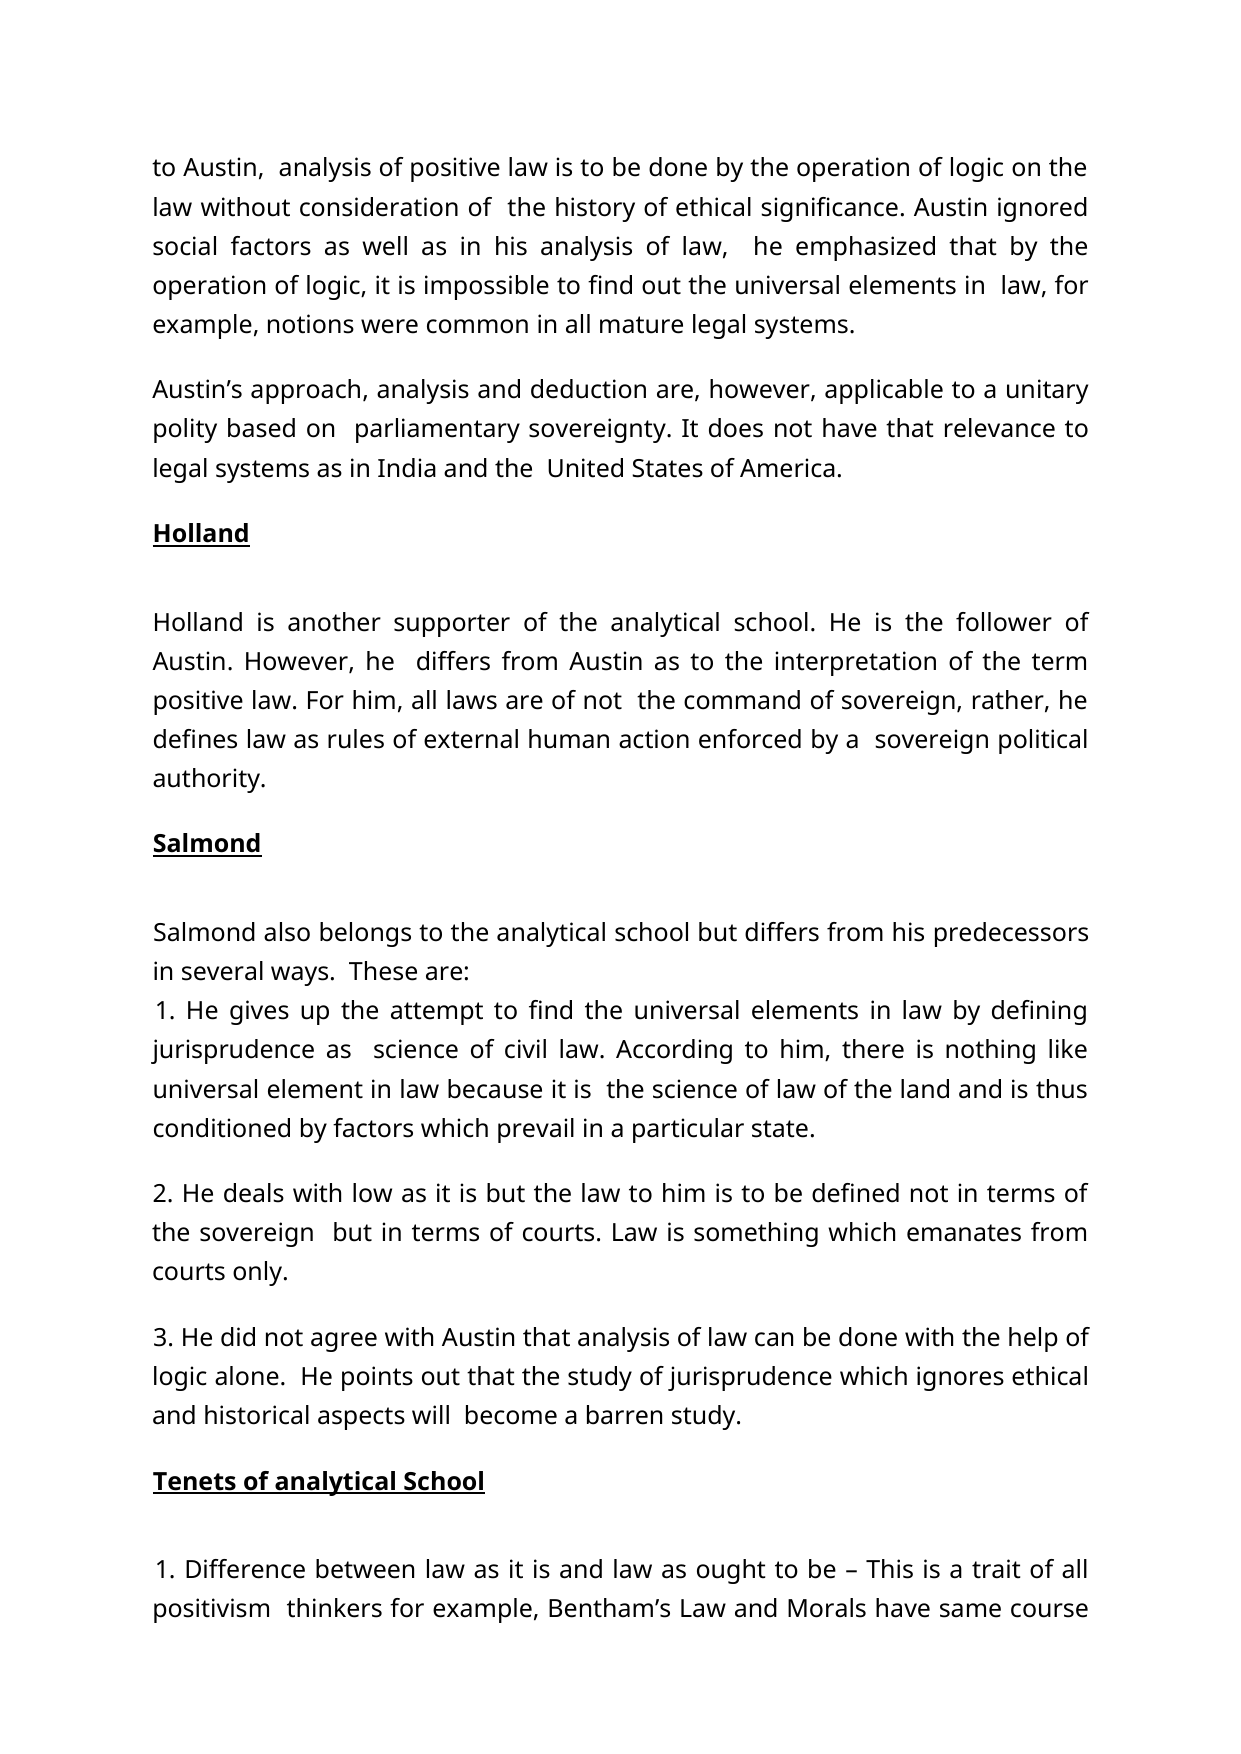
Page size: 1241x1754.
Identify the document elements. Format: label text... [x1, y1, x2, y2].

text 1. He gives up the attempt to find the universal elements in law by defining jurisprudence as science of civil law. According to him, there is nothing like universal element in law because it is the science of law of the land and is thus conditioned by factors which prevail in a particular state. [152, 993, 1089, 1144]
text Salmond also belongs to the analytical school but differs from his predecessors in several ways. These are: [152, 914, 1090, 988]
text Tenets of analytical School [153, 1463, 1090, 1497]
text Holland is another supporter of the analytical school. He is the follower of Austin. However, he differs from Austin as to the interpretation of the term positive law. For him, all laws are of not the command of sovereign, rather, he defines law as rules of external human action enforced by a sovereign political authority. [152, 604, 1090, 795]
text 2. He deals with low as it is but the law to him is to be defined not in terms of the sovereign but in terms of courts. Law is something which emanates from courts only. [152, 1176, 1089, 1288]
text Austin’s approach, analysis and deduction are, however, applicable to a unitary polity based on parliamentary sovereignty. It does not have that relevance to legal systems as in India and the United States of America. [152, 372, 1090, 484]
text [152, 150, 1090, 341]
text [152, 1551, 1090, 1625]
text Holland [152, 516, 1090, 550]
text Salmond [153, 826, 1090, 860]
text 3. He did not agree with Austin that analysis of law can be done with the help of logic alone. He points out that the study of jurisprudence which ignores ethical and historical aspects will become a barren study. [152, 1319, 1090, 1432]
